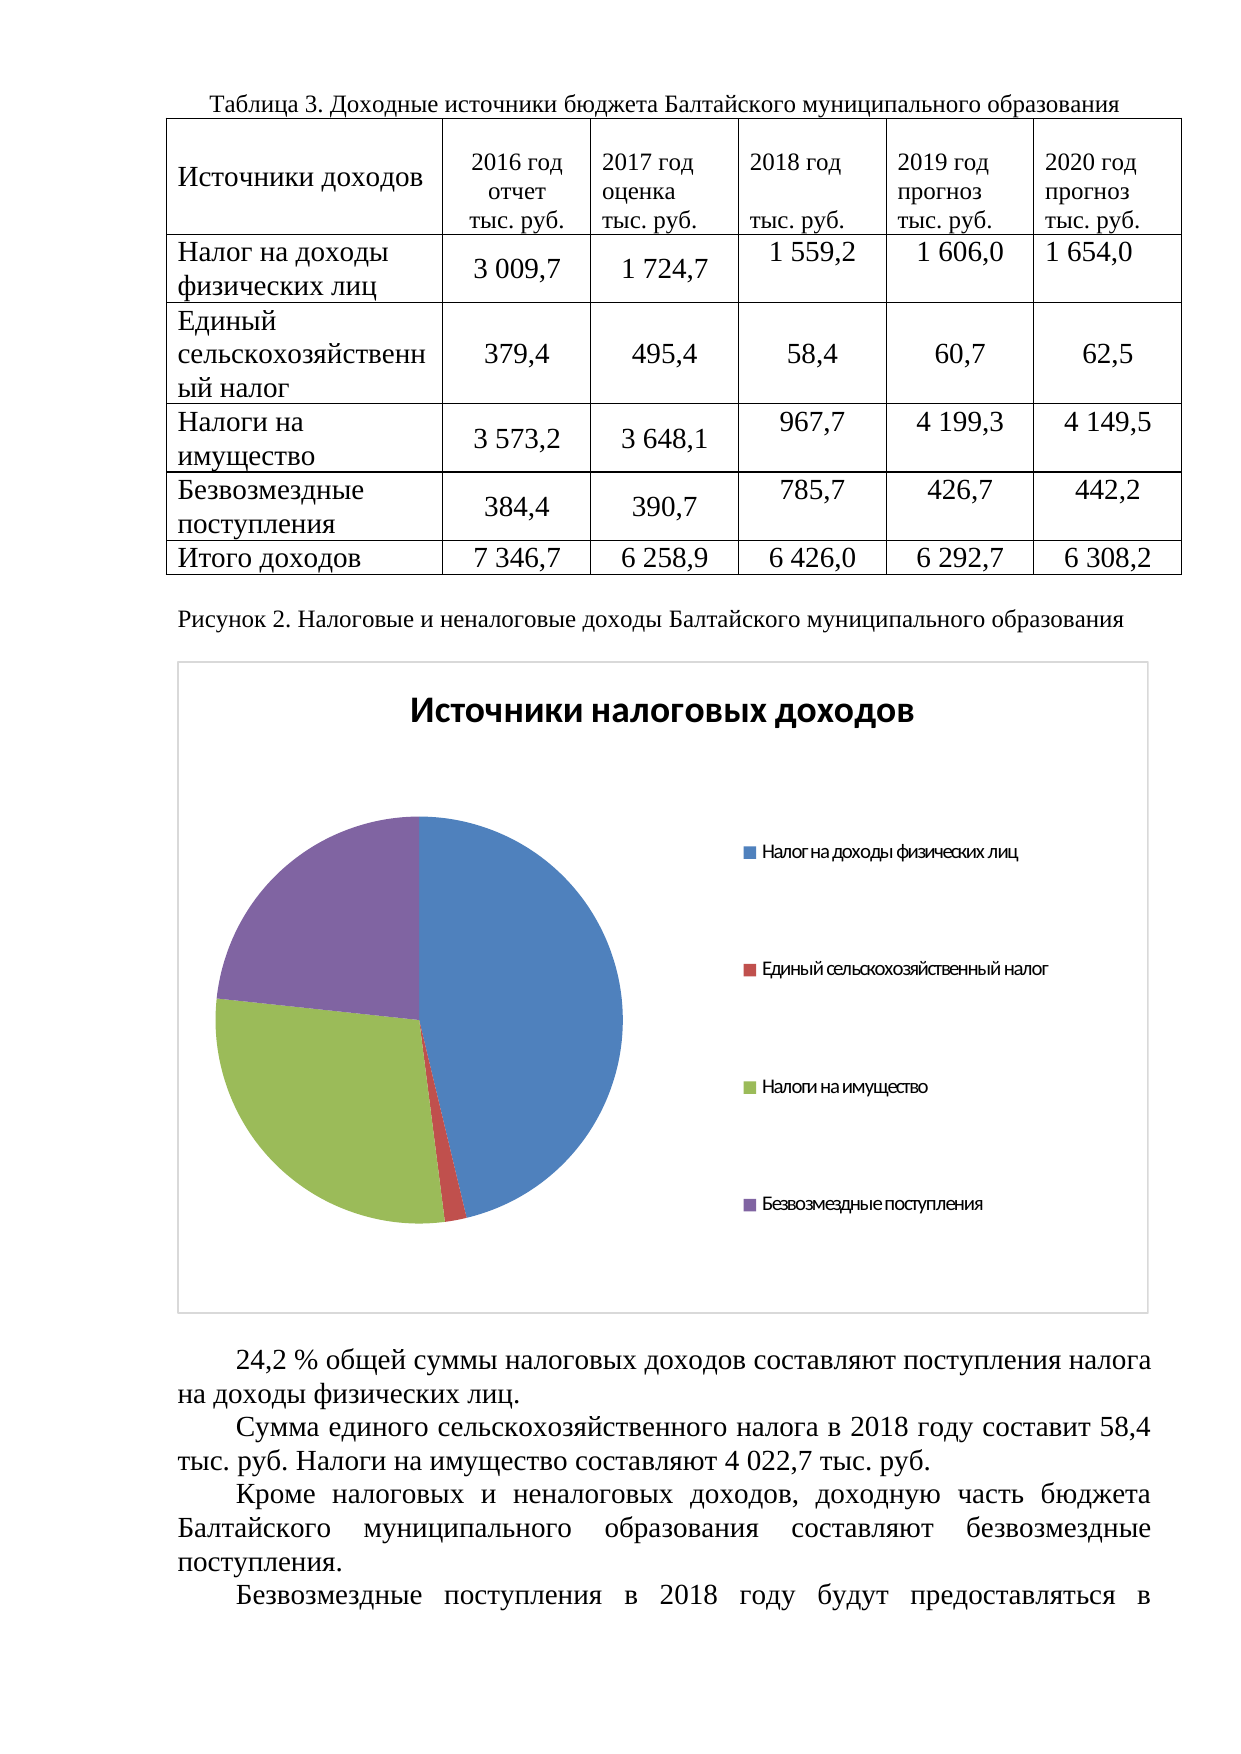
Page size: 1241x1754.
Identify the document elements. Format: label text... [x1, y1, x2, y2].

table_header Источники доходов [167, 119, 442, 233]
table_header 2018 год тыс. руб. [739, 119, 886, 233]
table_header 2019 год прогноз тыс. руб. [887, 119, 1033, 233]
table_cell Налоги на имущество [167, 404, 442, 471]
table_cell Итого доходов [167, 541, 442, 574]
table_cell 390,7 [591, 473, 738, 539]
table_header 2020 год прогноз тыс. руб. [1034, 119, 1181, 233]
table_cell 6 292,7 [887, 541, 1033, 574]
table_cell 1 654,0 [1034, 235, 1181, 302]
text 24,2 % общей суммы налоговых доходов составляют поступления налога на доходы физических лиц. [177, 1342, 1152, 1409]
table_cell Безвозмездные поступления [167, 473, 442, 539]
text Рисунок 2. Налоговые и неналоговые доходы Балтайского муниципального образования [177, 604, 1152, 633]
table_cell 785,7 [739, 473, 886, 539]
text Сумма единого сельскохозяйственного налога в 2018 году составит 58,4 тыс. руб. Налоги на имущество составляют 4 022,7 тыс. руб. [177, 1409, 1152, 1477]
table_cell 384,4 [443, 473, 590, 539]
table_header 2017 год оценка тыс. руб. [591, 119, 738, 233]
table_cell 967,7 [739, 404, 886, 471]
table_cell 4 149,5 [1034, 404, 1181, 471]
table_cell Налог на доходы физических лиц [167, 235, 442, 302]
table_cell 442,2 [1034, 473, 1181, 539]
table_cell 1 559,2 [739, 235, 886, 302]
table_cell Единый сельскохозяйственный налог [167, 303, 442, 403]
table_cell 6 308,2 [1034, 541, 1181, 574]
table_cell 7 346,7 [443, 541, 590, 574]
text Таблица 3. Доходные источники бюджета Балтайского муниципального образования [177, 89, 1152, 117]
table_cell 1 606,0 [887, 235, 1033, 302]
table_cell 4 199,3 [887, 404, 1033, 471]
table_cell 495,4 [591, 303, 738, 403]
table_header 2016 год отчет тыс. руб. [443, 119, 590, 233]
table_cell 379,4 [443, 303, 590, 403]
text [177, 1577, 1152, 1611]
table_cell 3 648,1 [591, 404, 738, 471]
text Кроме налоговых и неналоговых доходов, доходную часть бюджета Балтайского муниципального образования составляют безвозмездные поступления. [177, 1477, 1152, 1577]
table_cell 60,7 [887, 303, 1033, 403]
table_cell 62,5 [1034, 303, 1181, 403]
table_cell 3 009,7 [443, 235, 590, 302]
table_cell 1 724,7 [591, 235, 738, 302]
table_cell 6 258,9 [591, 541, 738, 574]
table_cell 6 426,0 [739, 541, 886, 574]
table_cell 58,4 [739, 303, 886, 403]
table_cell 426,7 [887, 473, 1033, 539]
table_cell 3 573,2 [443, 404, 590, 471]
